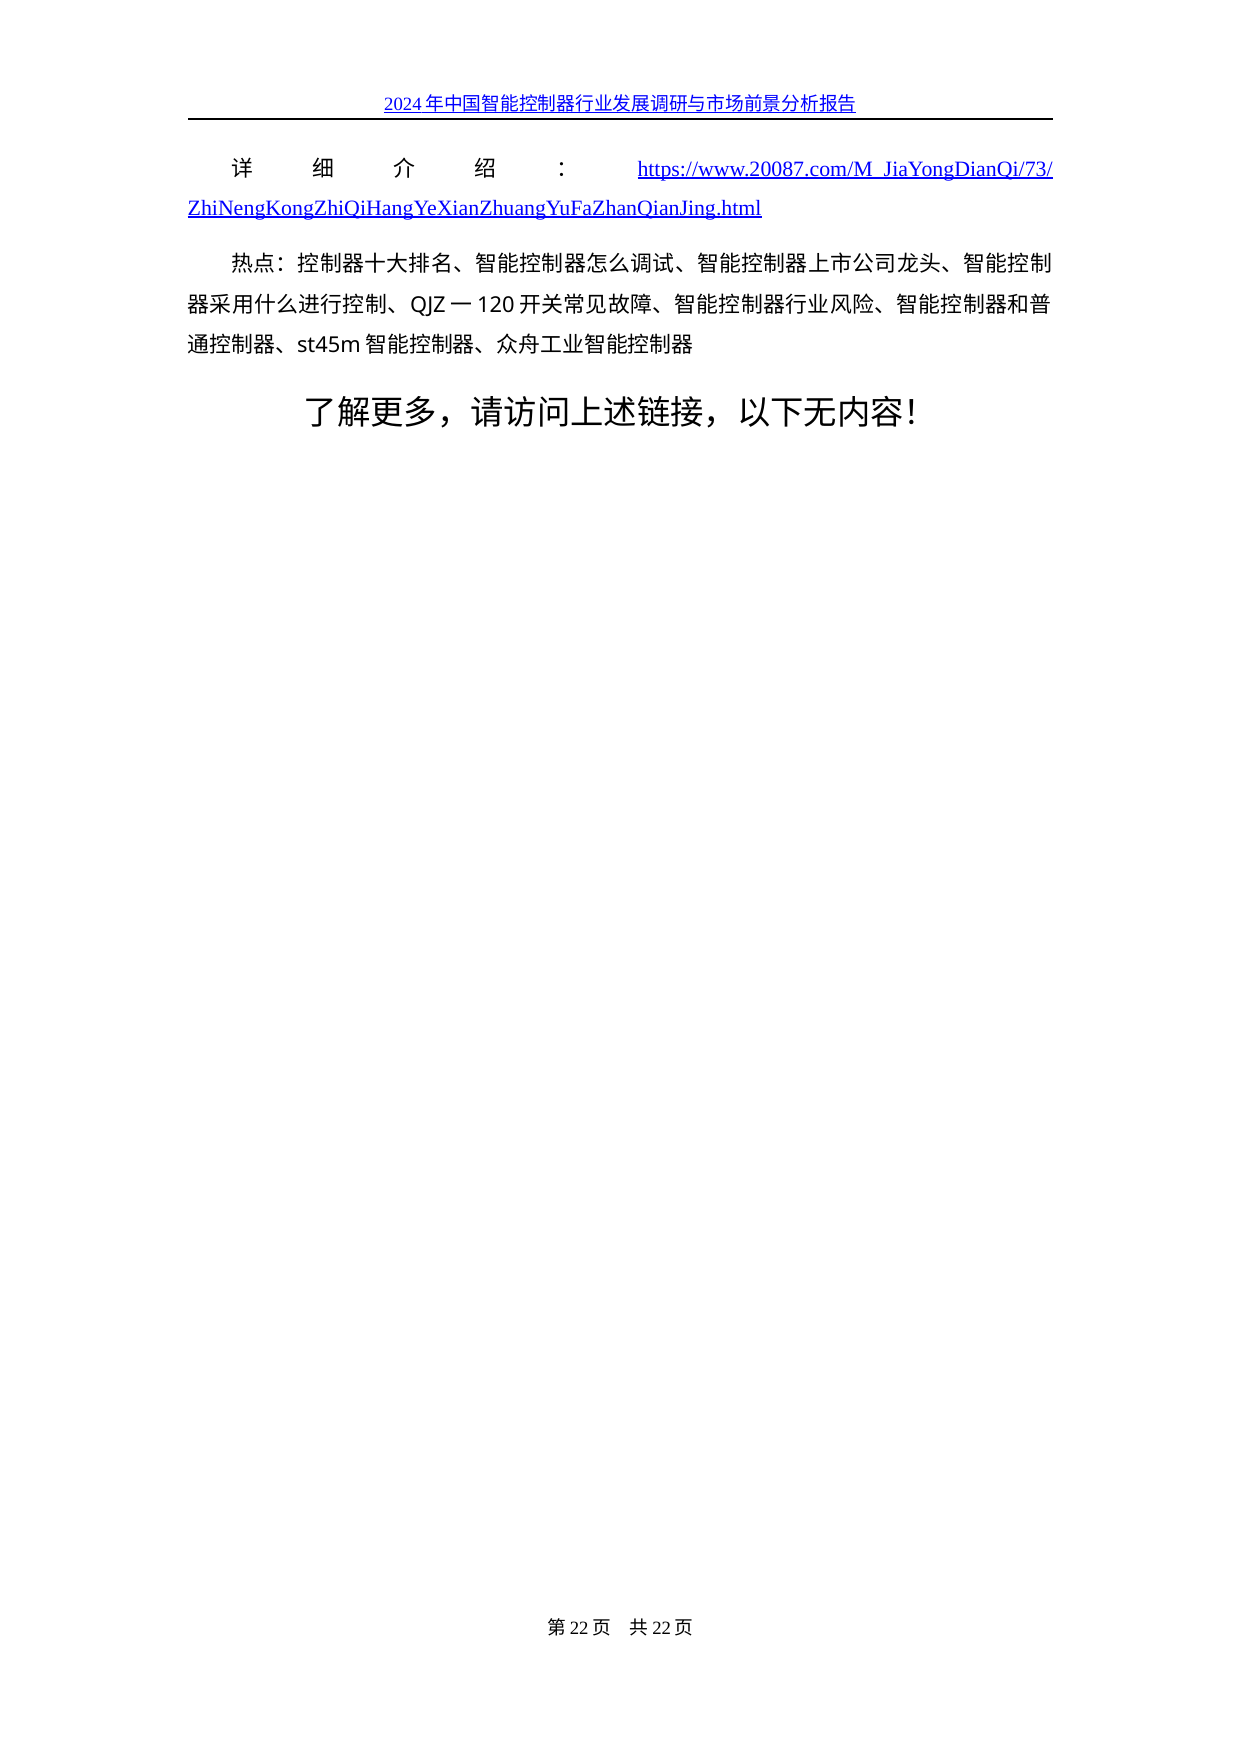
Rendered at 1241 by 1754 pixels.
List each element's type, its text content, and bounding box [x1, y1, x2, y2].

title 了解更多，请访问上述链接，以下无内容！ [187, 377, 1053, 442]
text 热点：控制器十大排名、智能控制器怎么调试、智能控制器上市公司龙头、智能控制器采用什么进行控制、QJZ一120开关常见故障、智能控制器行业风险、智能控制器和普通控制器、st45m智能控制器、众舟工业智能控制器 [187, 246, 1053, 359]
text 详细介绍：https://www.20087.com/M_JiaYongDianQi/73/ZhiNengKongZhiQiHangYeXianZhuangYuFaZhanQianJing.html [187, 150, 1053, 223]
